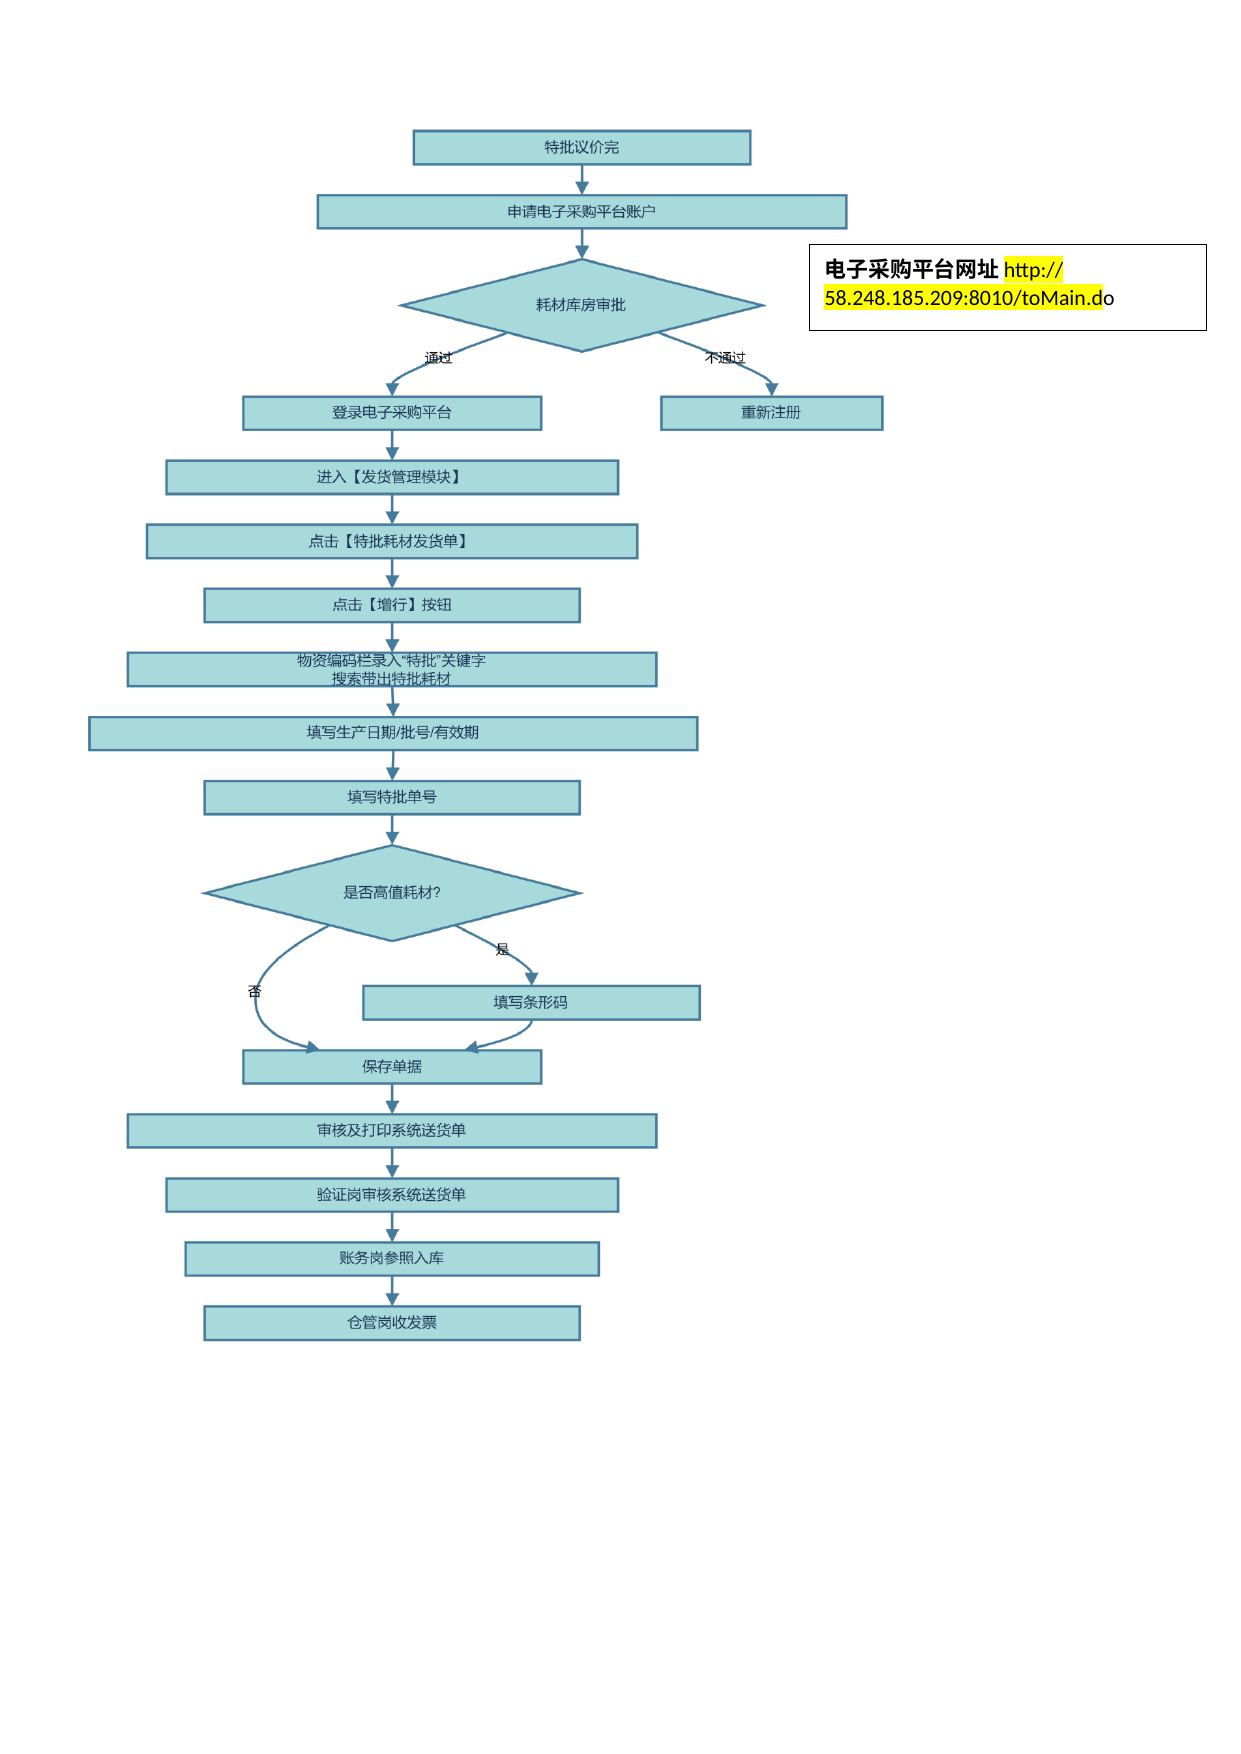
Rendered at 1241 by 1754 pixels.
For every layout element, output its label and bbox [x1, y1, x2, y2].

picture [75, 117, 895, 1352]
